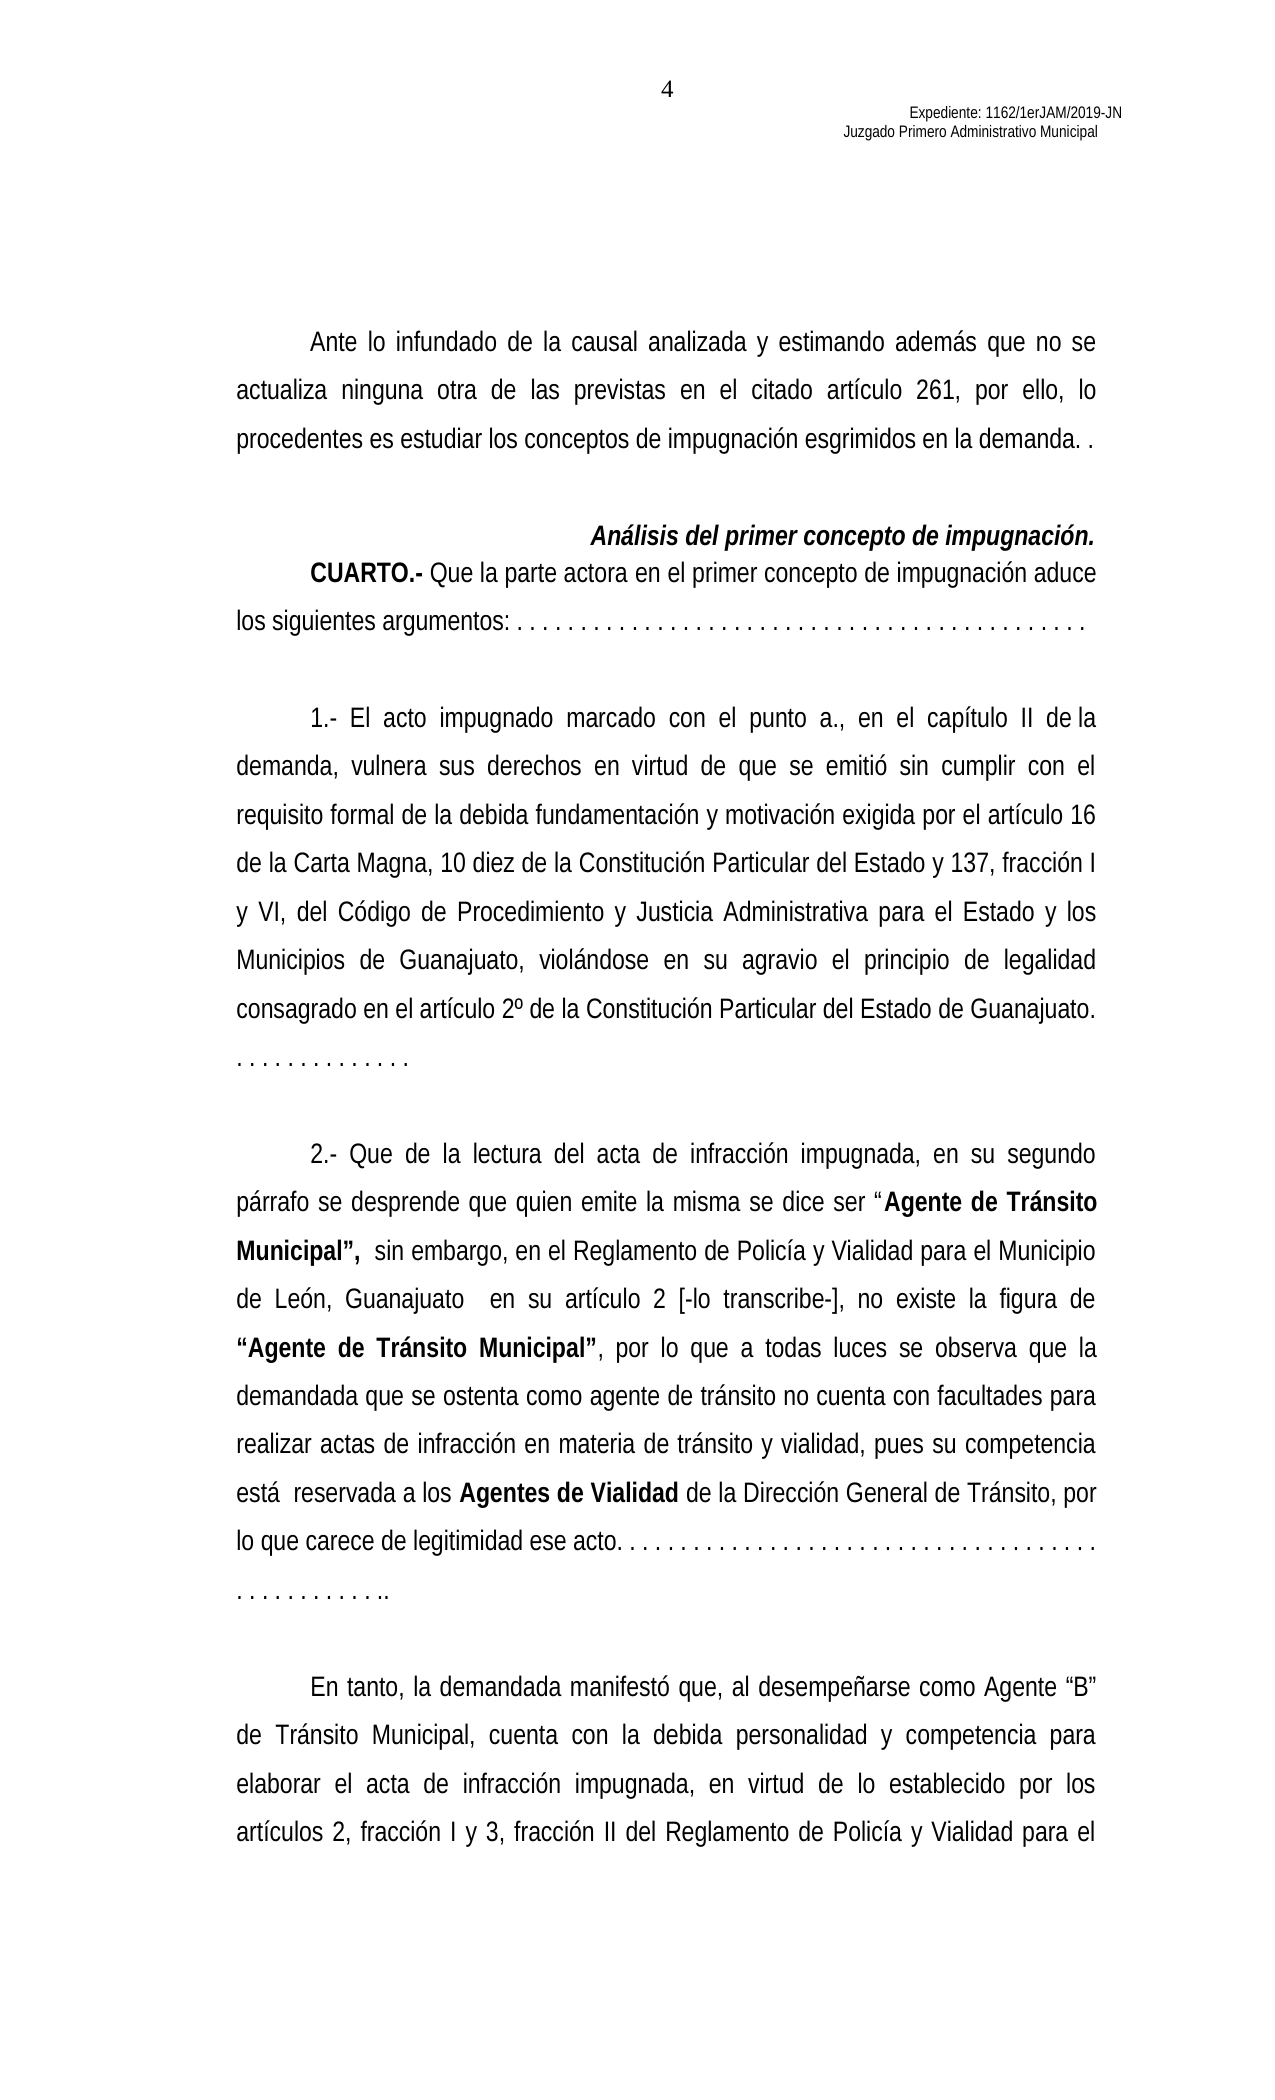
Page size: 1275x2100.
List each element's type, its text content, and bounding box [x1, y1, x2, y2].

text 2.- Que de la lectura del acta de infracción impugnada, en su segundo párrafo se desprende que quien emite la misma se dice ser “Agente de Tránsito Municipal”, sin embargo, en el Reglamento de Policía y Vialidad para el Municipio de León, Guanajuato en su artículo 2 [-lo transcribe-], no existe la figura de “Agente de Tránsito Municipal”, por lo que a todas luces se observa que la demandada que se ostenta como agente de tránsito no cuenta con facultades para realizar actas de infracción en materia de tránsito y vialidad, pues su competencia está reservada a los Agentes de Vialidad de la Dirección General de Tránsito, por lo que carece de legitimidad ese acto. . . . . . . . . . . . . . . . . . . . . . . . . . . . . . . . . . . . . . . . . . . . . . . . . .. [236, 1137, 1098, 1605]
text Análisis del primer concepto de impugnación. [236, 519, 1098, 551]
text 1.- El acto impugnado marcado con el punto a., en el capítulo II de la [236, 701, 1098, 733]
text demanda, vulnera sus derechos en virtud de que se emitió sin cumplir con el requisito formal de la debida fundamentación y motivación exigida por el artículo 16 de la Carta Magna, 10 diez de la Constitución Particular del Estado y 137, fracción I y VI, del Código de Procedimiento y Justicia Administrativa para el Estado y los Municipios de Guanajuato, violándose en su agravio el principio de legalidad consagrado en el artículo 2º de la Constitución Particular del Estado de Guanajuato. . . . . . . . . . . . . . . [236, 749, 1098, 1072]
text Ante lo infundado de la causal analizada y estimando además que no se actualiza ninguna otra de las previstas en el citado artículo 261, por ello, lo procedentes es estudiar los conceptos de impugnación esgrimidos en la demanda. . [236, 325, 1098, 454]
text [236, 1670, 1098, 1847]
text CUARTO.- Que la parte actora en el primer concepto de impugnación aduce los siguientes argumentos: . . . . . . . . . . . . . . . . . . . . . . . . . . . . . . . . . . . . . . . . . . . . . [236, 556, 1098, 636]
